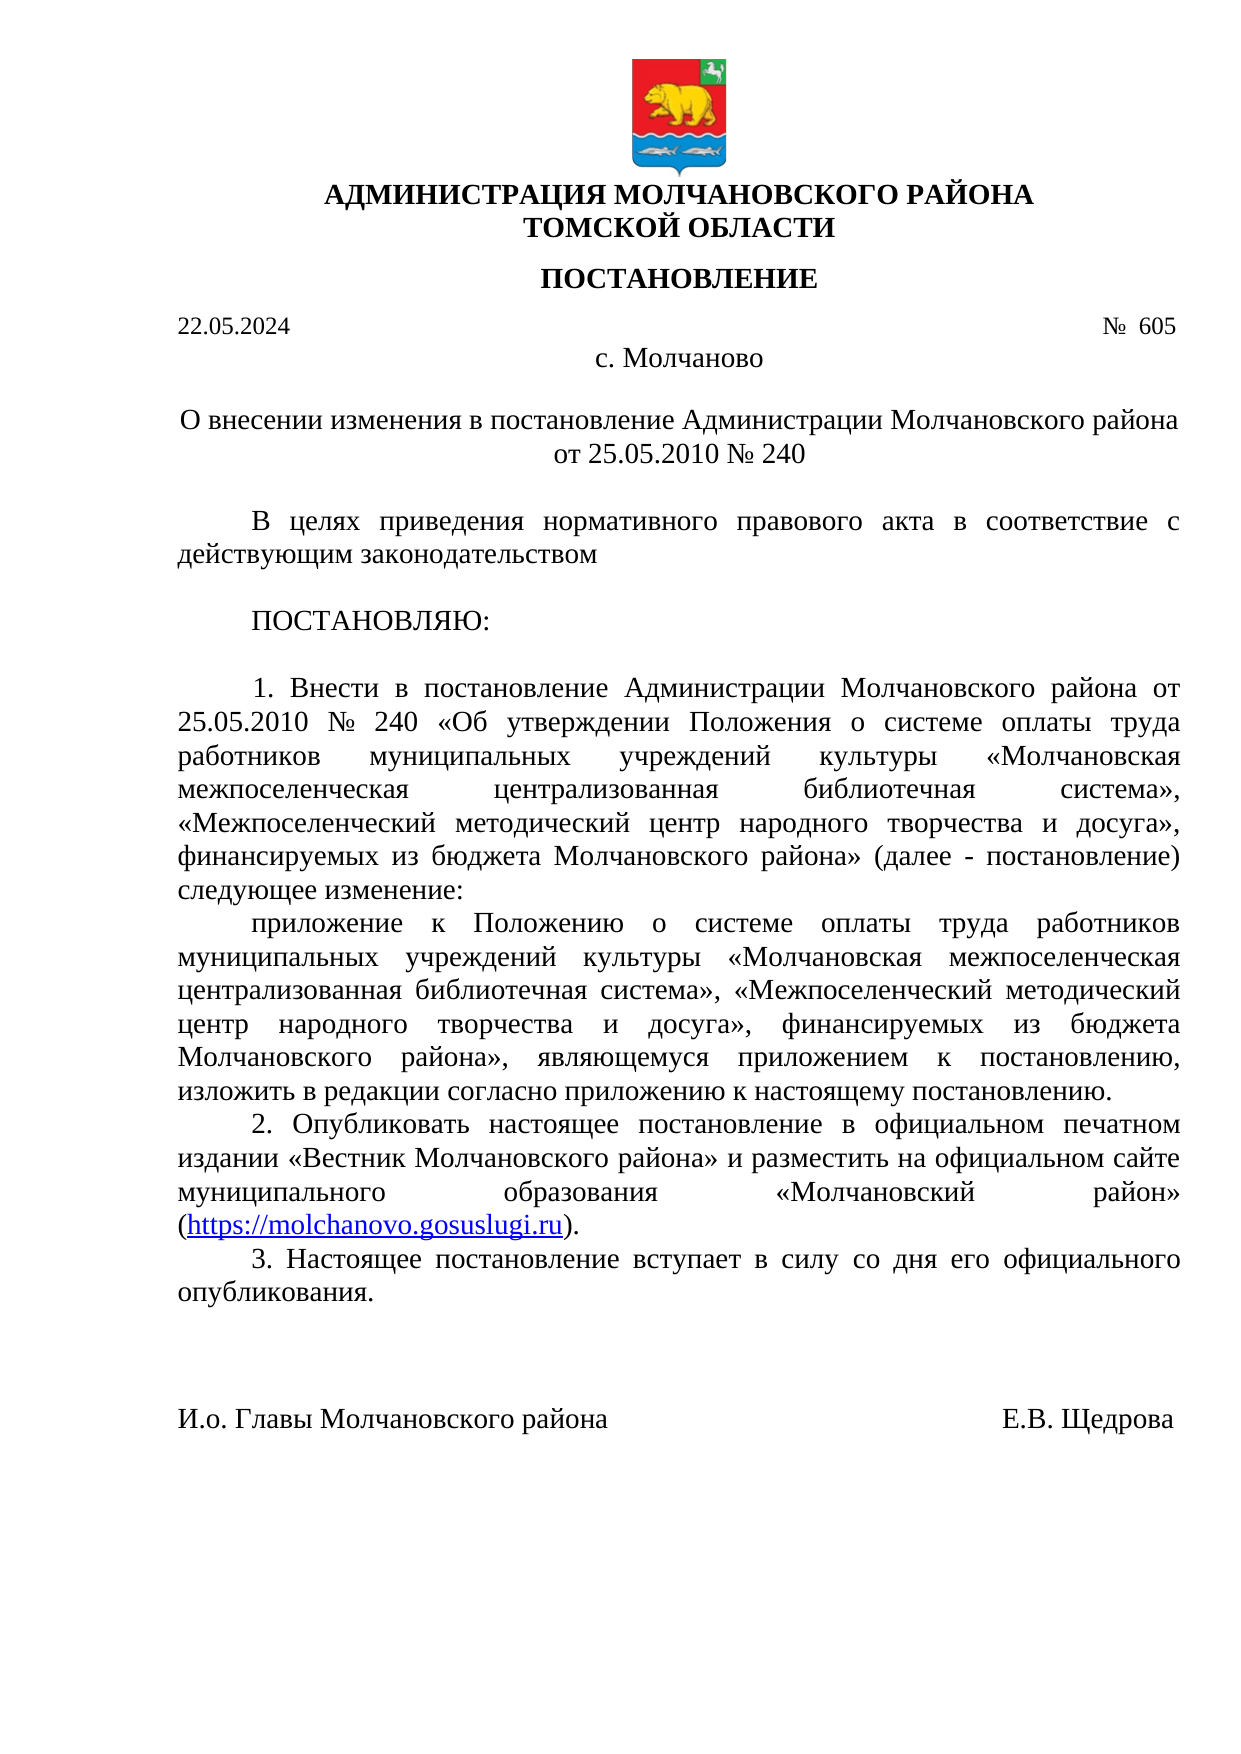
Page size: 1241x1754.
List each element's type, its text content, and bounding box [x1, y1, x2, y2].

text В целях приведения нормативного правового акта в соответствие с действующим законодательством [177, 503, 1181, 570]
text приложение к Положению о системе оплаты труда работников муниципальных учреждений культуры «Молчановская межпоселенческая централизованная библиотечная система», «Межпоселенческий методический центр народного творчества и досуга», финансируемых из бюджета Молчановского района», являющемуся приложением к постановлению, изложить в редакции согласно приложению к настоящему постановлению. [177, 905, 1181, 1107]
text 3. Настоящее постановление вступает в силу со дня его официального опубликования. [177, 1241, 1181, 1308]
text ПОСТАНОВЛЕНИЕ [177, 261, 1181, 294]
text Томской области [177, 211, 1181, 244]
text с. Молчаново [177, 340, 1181, 373]
text 1. Внести в постановление Администрации Молчановского района от 25.05.2010 № 240 «Об утверждении Положения о системе оплаты труда работников муниципальных учреждений культуры «Молчановская межпоселенческая централизованная библиотечная система», «Межпоселенческий методический центр народного творчества и досуга», финансируемых из бюджета Молчановского района» (далее - постановление) следующее изменение: [177, 671, 1181, 905]
text ПОСТАНОВЛЯЮ: [177, 603, 1181, 637]
picture [632, 59, 727, 177]
text О внесении изменения в постановление Администрации Молчановского района от 25.05.2010 № 240 [177, 402, 1181, 469]
text Администрация молчановского РАЙОНА [177, 177, 1181, 211]
text И.о. Главы Молчановского района Е.В. Щедрова [177, 1401, 1181, 1435]
text 22.05.2024 № 605 [177, 311, 1181, 340]
text 2. Опубликовать настоящее постановление в официальном печатном издании «Вестник Молчановского района» и разместить на официальном сайте муниципального образования «Молчановский район» (https://molchanovo.gosuslugi.ru). [177, 1107, 1181, 1241]
